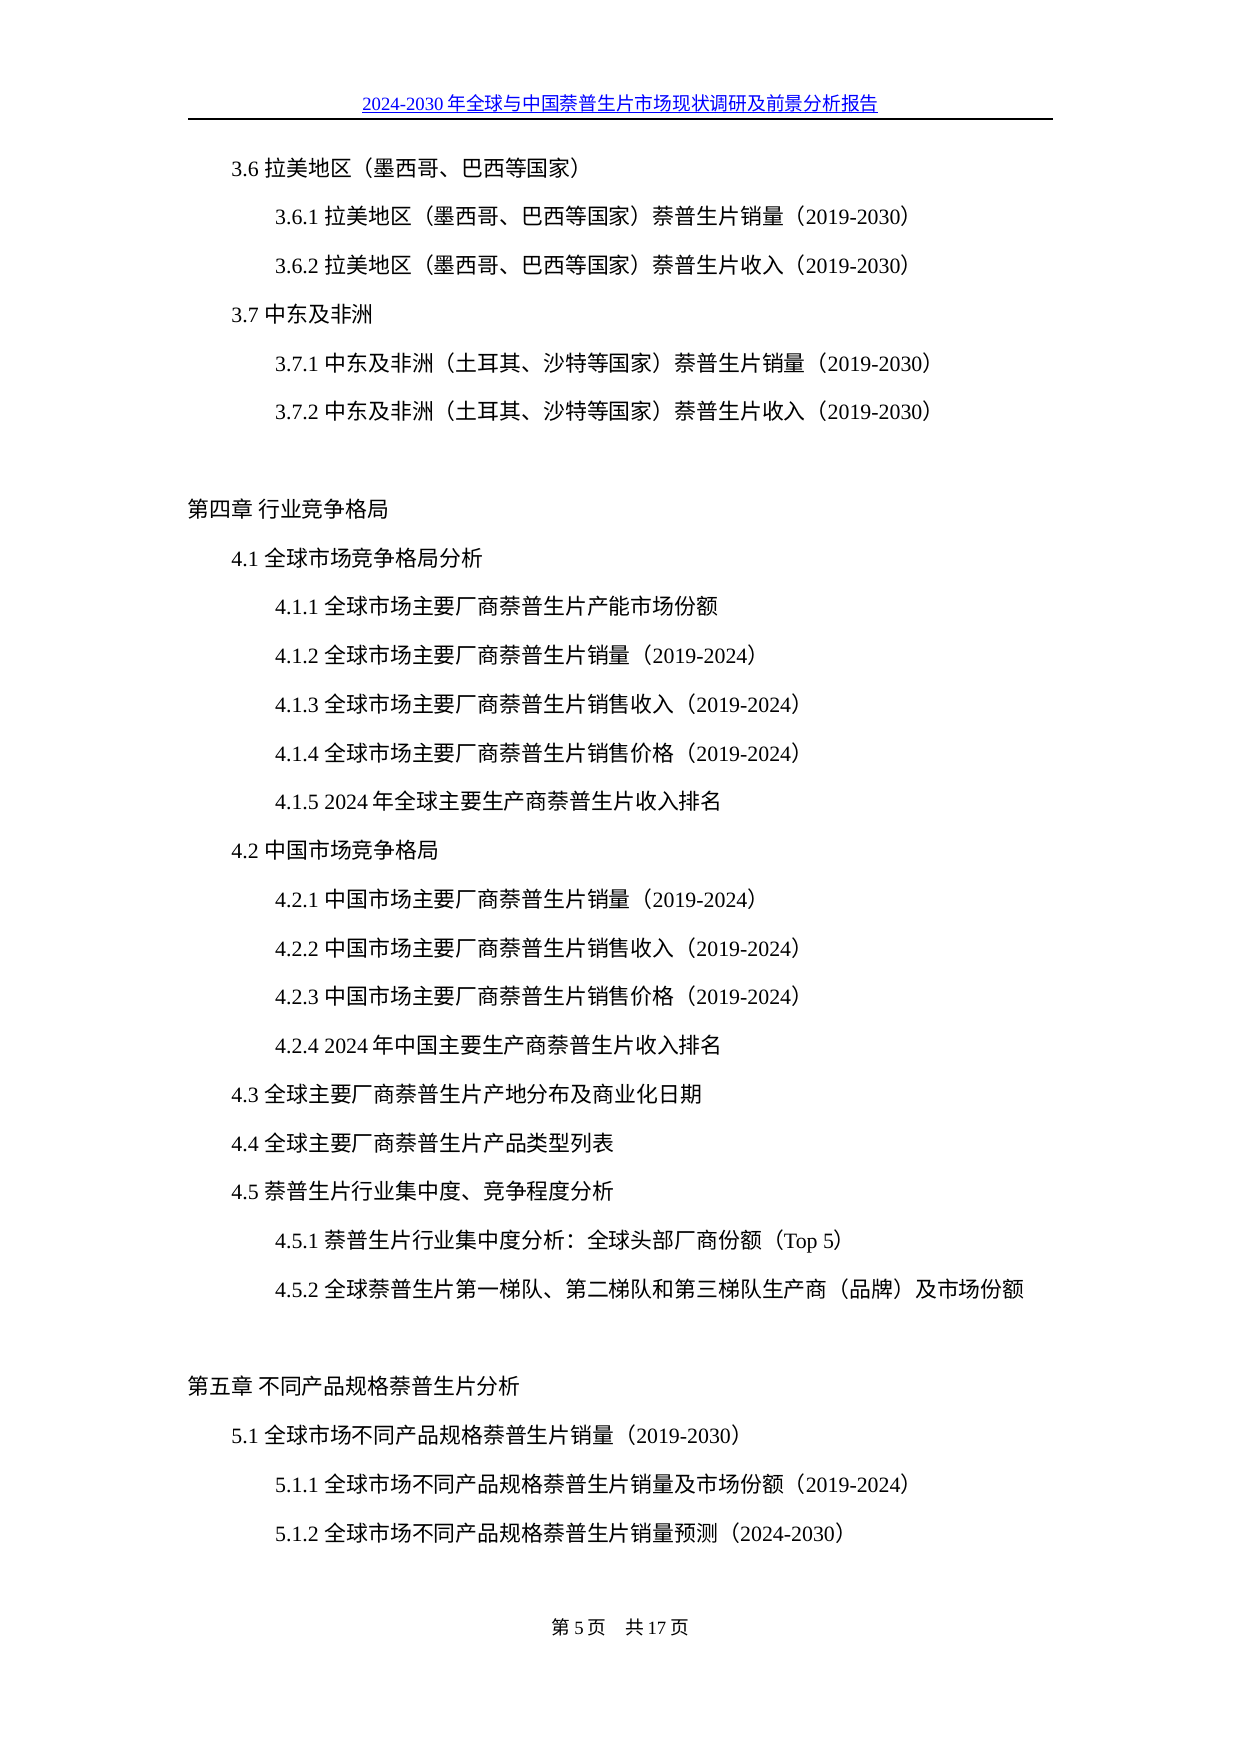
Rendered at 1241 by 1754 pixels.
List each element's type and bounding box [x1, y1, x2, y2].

text [187, 150, 1053, 1548]
